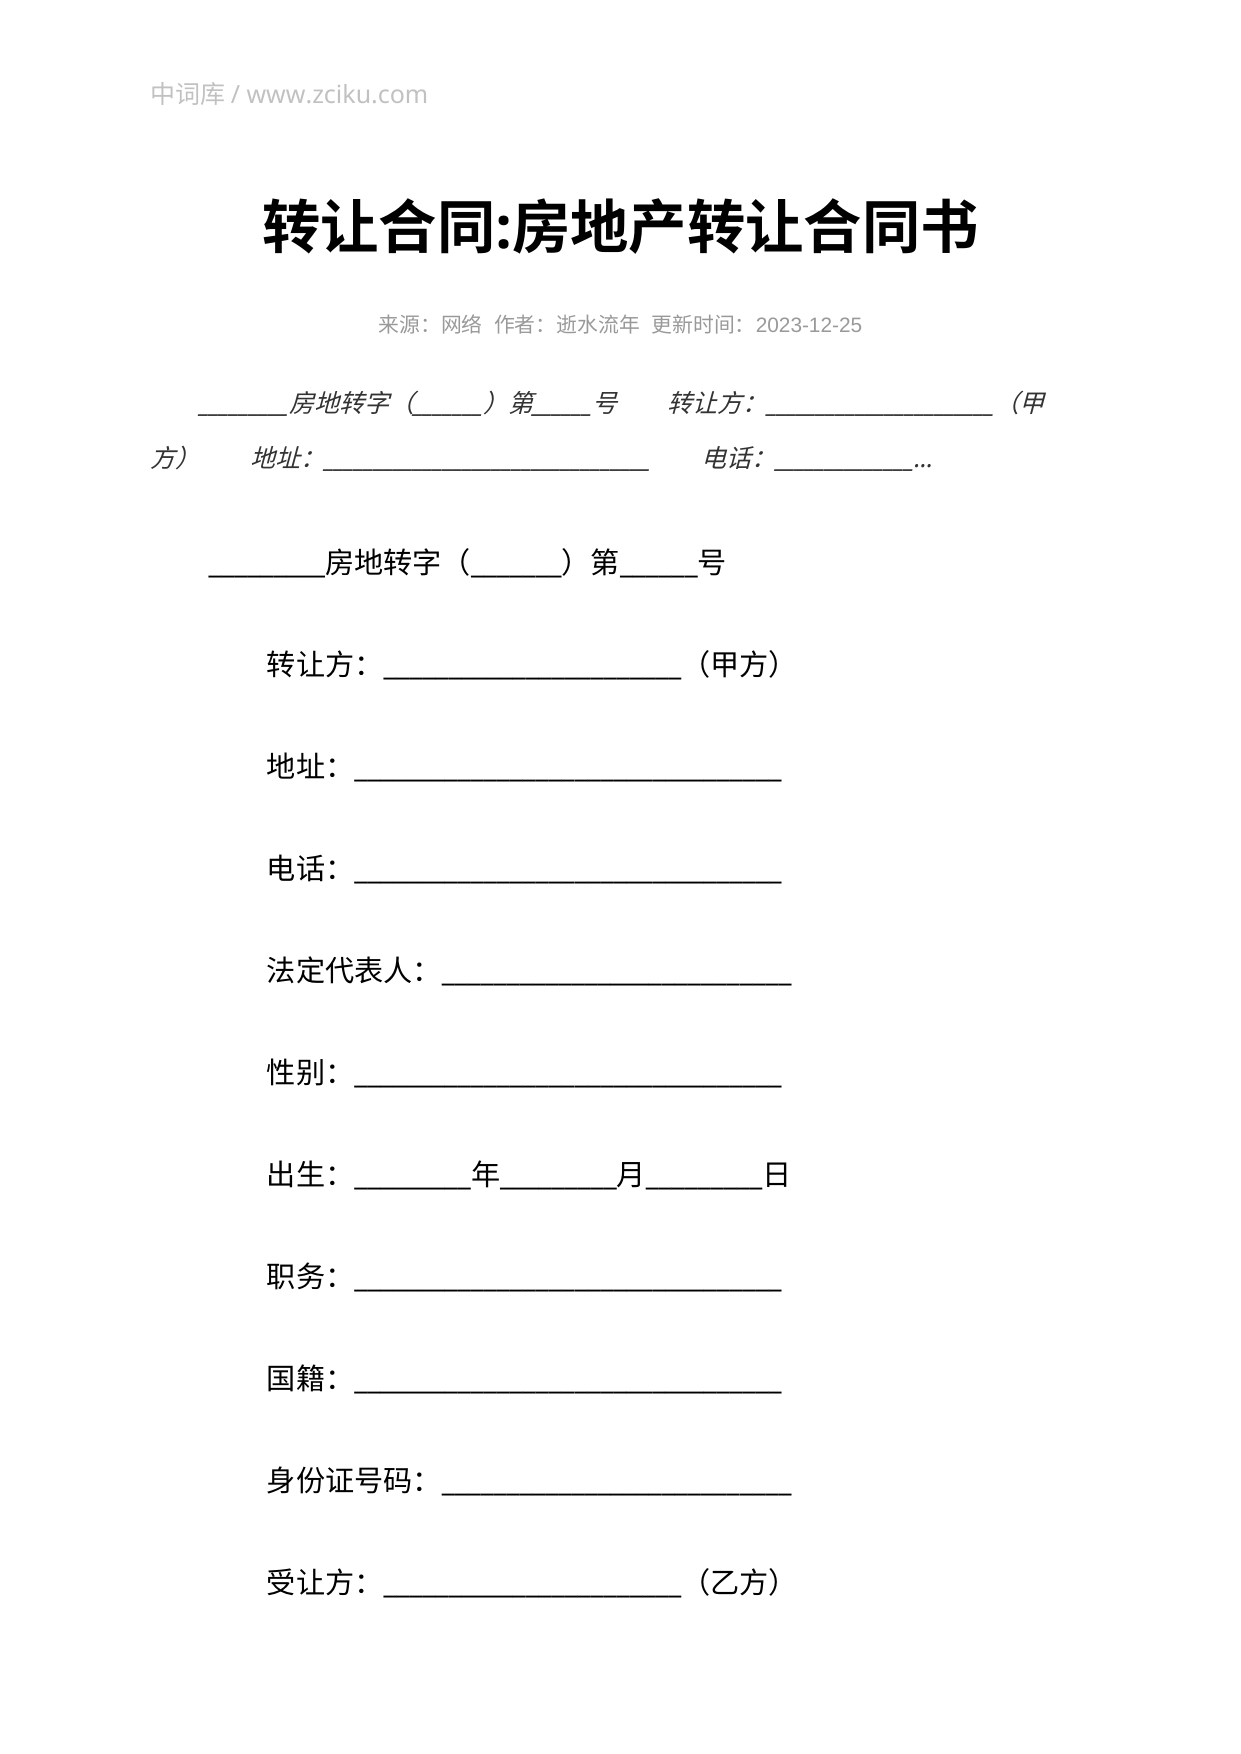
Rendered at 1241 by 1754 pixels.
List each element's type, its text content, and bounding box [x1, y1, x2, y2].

text 出生：_________年_________月_________日 [150, 1151, 1090, 1194]
text 地址：_________________________________ [150, 743, 1090, 786]
text 法定代表人：___________________________ [150, 947, 1090, 990]
text 性别：_________________________________ [150, 1049, 1090, 1092]
text 职务：_________________________________ [150, 1253, 1090, 1296]
text 电话：_________________________________ [150, 845, 1090, 888]
text 国籍：_________________________________ [150, 1355, 1090, 1398]
text _________房地转字（_______）第______号 [150, 539, 1090, 582]
text 身份证号码：___________________________ [150, 1457, 1090, 1499]
text 受让方：_______________________（乙方） [150, 1559, 1090, 1602]
text 来源：网络 作者：逝水流年 更新时间：2023-12-25 [150, 313, 1090, 337]
subtitle 转让合同:房地产转让合同书 [150, 181, 1090, 266]
text 转让方：_______________________（甲方） [150, 641, 1090, 684]
text _________房地转字（_______）第______号 转让方：_______________________（甲方） 地址：_________________________________ 电话：______________... [150, 384, 1090, 474]
